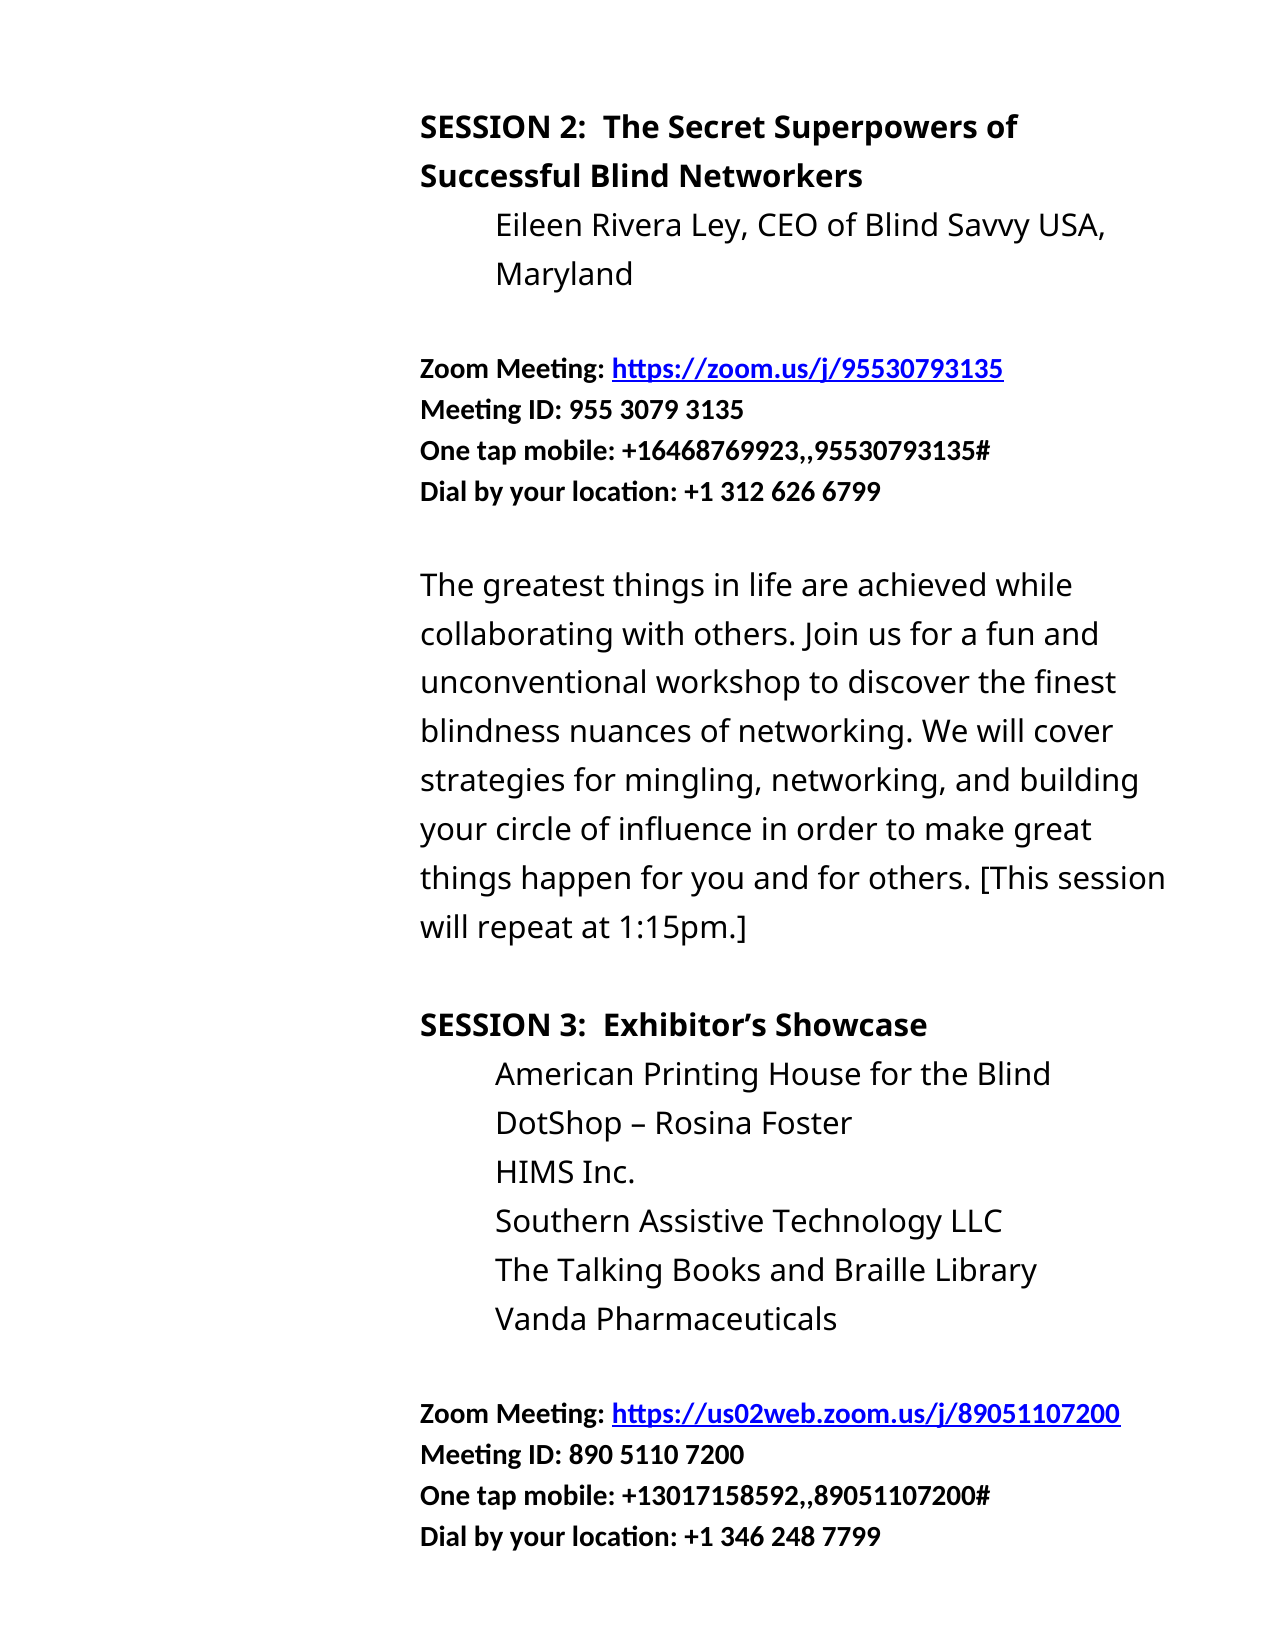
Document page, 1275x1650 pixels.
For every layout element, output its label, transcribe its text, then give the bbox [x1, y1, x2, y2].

text Vanda Pharmaceuticals [420, 1297, 1170, 1339]
text Dial by your location: +1 346 248 7799 [345, 1518, 1170, 1553]
text DotShop – Rosina Foster [420, 1101, 1170, 1144]
text Zoom Meeting: https://zoom.us/j/95530793135 [345, 350, 1170, 385]
text Meeting ID: 890 5110 7200 [345, 1436, 1170, 1471]
text SESSION 2: The Secret Superpowers of Successful Blind Networkers [420, 105, 1170, 197]
text One tap mobile: +13017158592,,89051107200# [345, 1477, 1170, 1512]
text Eileen Rivera Ley, CEO of Blind Savvy USA, Maryland [420, 203, 1170, 294]
text One tap mobile: +16468769923,,95530793135# [345, 432, 1170, 467]
text American Printing House for the Blind [420, 1052, 1170, 1095]
text Southern Assistive Technology LLC [420, 1199, 1170, 1242]
text HIMS Inc. [420, 1150, 1170, 1193]
text The greatest things in life are achieved while collaborating with others. Join us for a fun and unconventional workshop to discover the finest blindness nuances of networking. We will cover strategies for mingling, networking, and building your circle of influence in order to make great things happen for you and for others. [This session will repeat at 1:15pm.] [420, 562, 1170, 948]
text Dial by your location: +1 312 626 6799 [345, 473, 1170, 508]
text The Talking Books and Braille Library [420, 1248, 1170, 1291]
text SESSION 3: Exhibitor’s Showcase [420, 1003, 1170, 1046]
text Zoom Meeting: https://us02web.zoom.us/j/89051107200 [345, 1395, 1170, 1430]
text Meeting ID: 955 3079 3135 [345, 391, 1170, 426]
